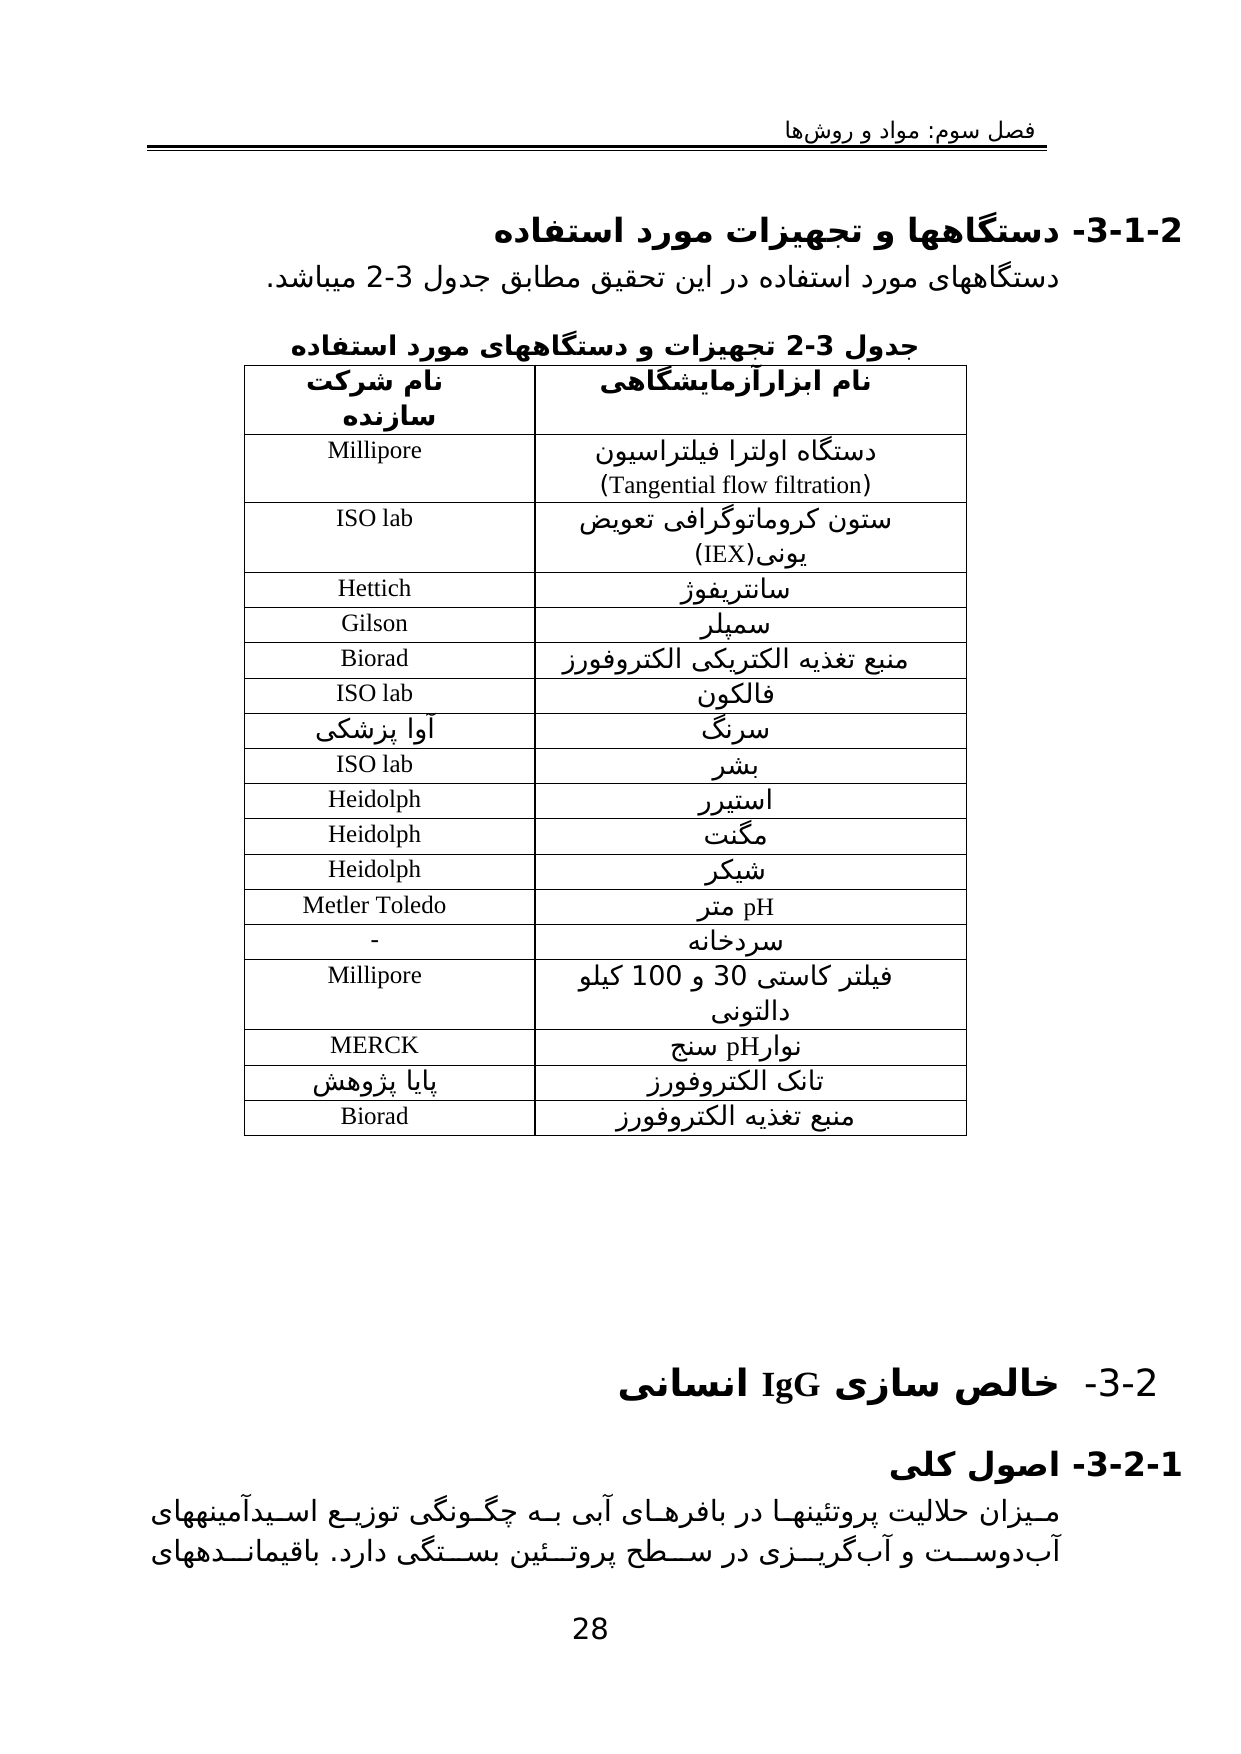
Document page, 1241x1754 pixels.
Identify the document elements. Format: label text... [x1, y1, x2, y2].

table_cell Biorad [245, 643, 534, 677]
table_cell - [245, 925, 534, 959]
table_cell آوا پزشکی [245, 714, 534, 748]
table_cell شیکر [536, 855, 966, 889]
table_header نام شرکت سازنده [245, 366, 534, 434]
table_cell استیرر [536, 784, 966, 818]
table_cell ستون کروماتوگرافی تعویض یونی(IEX) [536, 503, 966, 572]
table_cell Heidolph [245, 819, 534, 853]
table_cell Metler Toledo [245, 890, 534, 924]
table_cell سمپلر [536, 608, 966, 642]
table_cell ISO lab [245, 749, 534, 783]
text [150, 1494, 1060, 1569]
table_cell سرنگ [536, 714, 966, 748]
subtitle خالص سازی IgG انسانی [150, 1362, 1060, 1406]
table_cell دستگاه اولترا فیلتراسیون (Tangential flow filtration) [536, 435, 966, 502]
table_cell ISO lab [245, 503, 534, 572]
list جدول 3-2 تجهیزات و دستگاه‏های مورد استفاده [150, 330, 1060, 361]
table_header نام ابزارآزمایشگاهی [536, 366, 966, 434]
table_cell MERCK [245, 1030, 534, 1064]
table_cell Gilson [245, 608, 534, 642]
table_cell منبع تغذیه الکتروفورز [536, 1101, 966, 1135]
table_cell Biorad [245, 1101, 534, 1135]
table_cell پایا پژوهش [245, 1066, 534, 1100]
table_cell Millipore [245, 960, 534, 1029]
table_cell Millipore [245, 435, 534, 502]
table_cell نوارpH سنج [536, 1030, 966, 1064]
table_cell تانک الکتروفورز [536, 1066, 966, 1100]
table_cell Heidolph [245, 855, 534, 889]
table_cell مگنت [536, 819, 966, 853]
table_cell ISO lab [245, 679, 534, 713]
table_cell منبع تغذیه الکتریکی الکتروفورز [536, 643, 966, 677]
table_cell pH متر [536, 890, 966, 924]
subtitle دستگاه‏ها و تجهیزات مورد استفاده [150, 211, 1060, 250]
table_cell فیلتر کاستی 30 و 100 کیلو دالتونی [536, 960, 966, 1029]
table_cell فالکون [536, 679, 966, 713]
text دستگاه‏های مورد استفاده در این تحقیق مطابق جدول 3-2 می‏باشد. [150, 260, 1060, 294]
table_cell Hettich [245, 573, 534, 607]
subtitle اصول کلی [150, 1445, 1060, 1484]
table_cell سانتریفوژ [536, 573, 966, 607]
table_cell بشر [536, 749, 966, 783]
table_cell سردخانه [536, 925, 966, 959]
table_cell Heidolph [245, 784, 534, 818]
